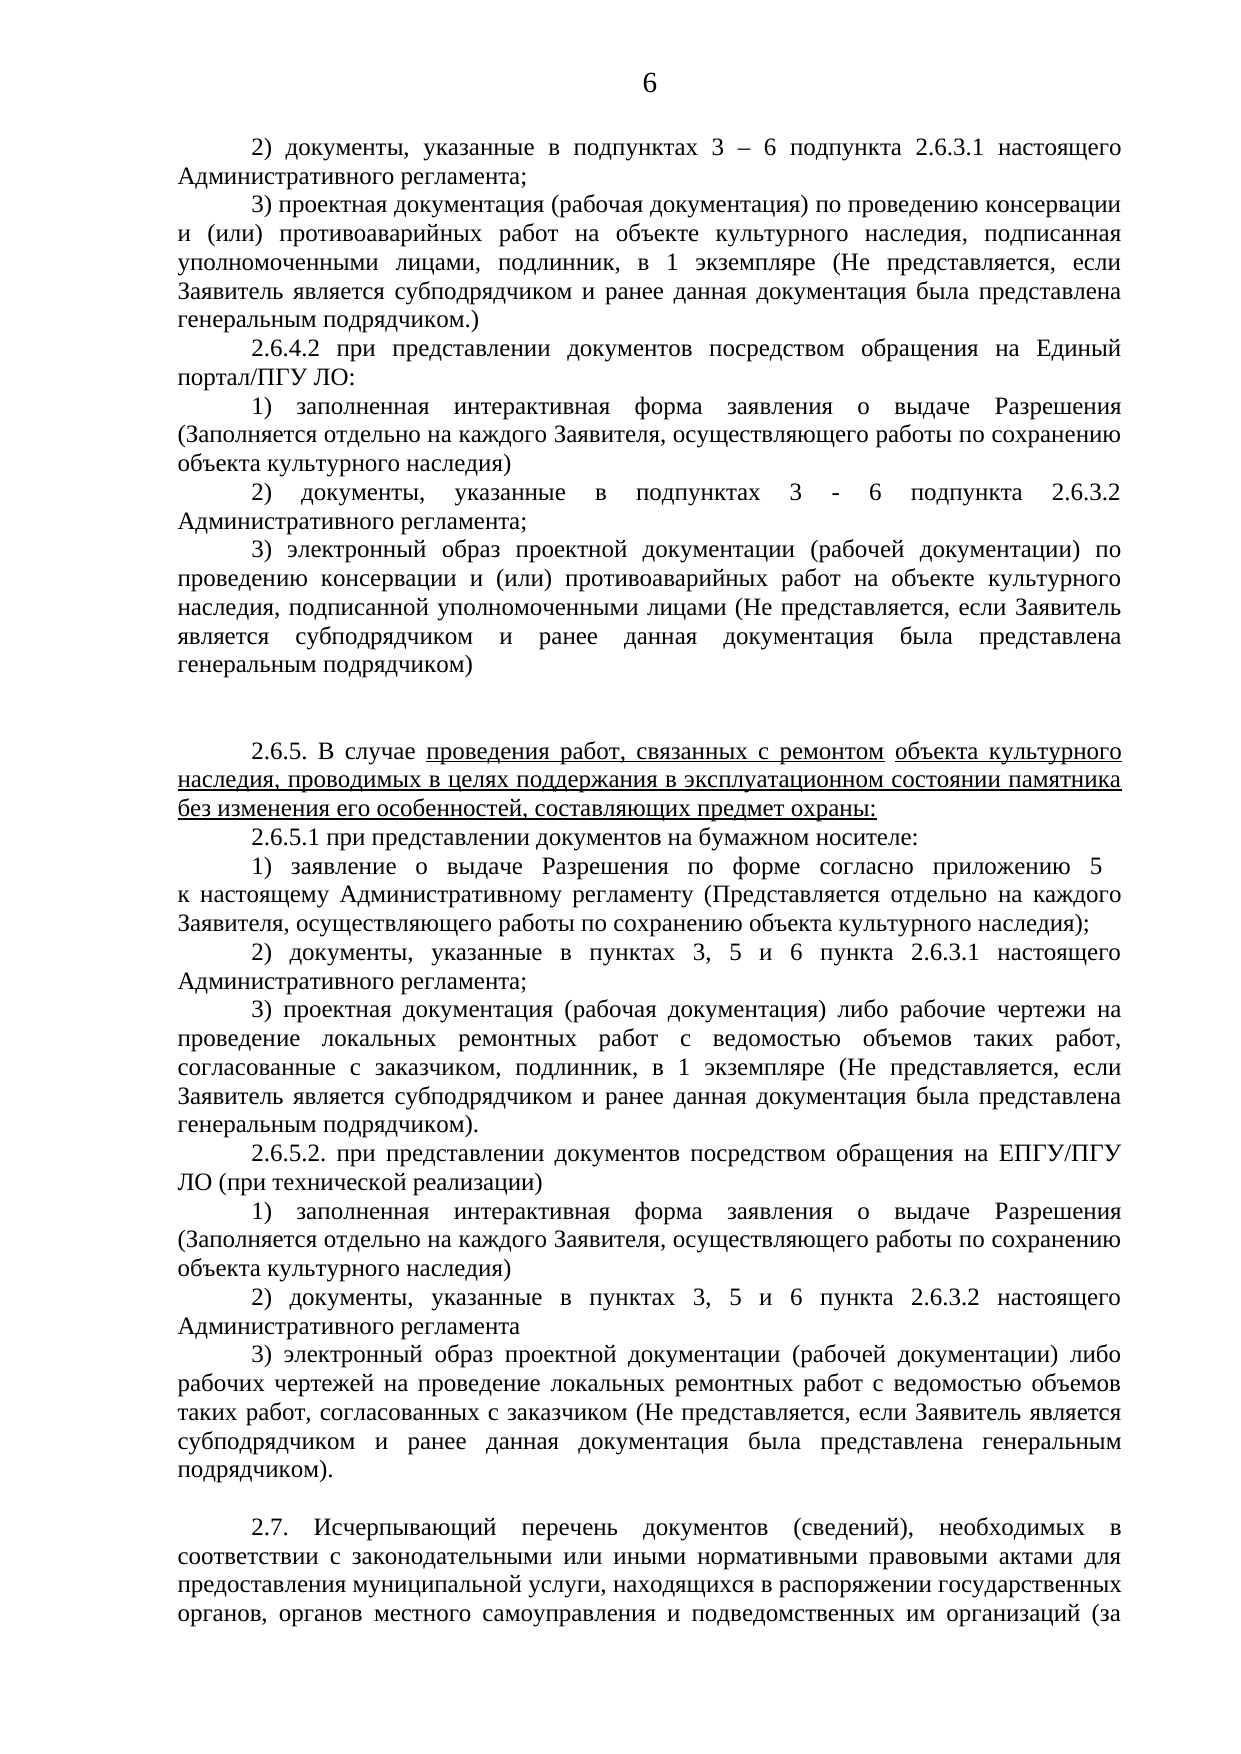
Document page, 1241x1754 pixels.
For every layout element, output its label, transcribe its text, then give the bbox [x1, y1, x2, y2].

text 2) документы, указанные в пунктах 3, 5 и 6 пункта 2.6.3.1 настоящего Административного регламента; [177, 937, 1122, 994]
text 2.6.5.1 при представлении документов на бумажном носителе: [177, 822, 1122, 851]
text 3) проектная документация (рабочая документация) либо рабочие чертежи на проведение локальных ремонтных работ с ведомостью объемов таких работ, согласованные с заказчиком, подлинник, в 1 экземпляре (Не представляется, если Заявитель является субподрядчиком и ранее данная документация была представлена генеральным подрядчиком). [177, 994, 1122, 1138]
text 1) заполненная интерактивная форма заявления о выдаче Разрешения (Заполняется отдельно на каждого Заявителя, осуществляющего работы по сохранению объекта культурного наследия) [177, 1196, 1122, 1282]
text 2.6.5. В случае проведения работ, связанных с ремонтом объекта культурного наследия, проводимых в целях поддержания в эксплуатационном состоянии памятника без изменения его особенностей, составляющих предмет охраны: [177, 790, 1122, 822]
text 2.6.5.2. при представлении документов посредством обращения на ЕПГУ/ПГУ ЛО (при технической реализации) [177, 1138, 1122, 1196]
text 3) электронный образ проектной документации (рабочей документации) либо рабочих чертежей на проведение локальных ремонтных работ с ведомостью объемов таких работ, согласованных с заказчиком (Не представляется, если Заявитель является субподрядчиком и ранее данная документация была представлена генеральным подрядчиком). [177, 1339, 1122, 1483]
text 1) заполненная интерактивная форма заявления о выдаче Разрешения (Заполняется отдельно на каждого Заявителя, осуществляющего работы по сохранению объекта культурного наследия) [177, 391, 1122, 477]
text 2.6.5. В случае проведения работ, связанных с ремонтом объекта культурного наследия, проводимых в целях поддержания в эксплуатационном состоянии памятника без изменения его особенностей, составляющих предмет охраны: [177, 736, 1122, 789]
text 2.6.4.2 при представлении документов посредством обращения на Единый портал/ПГУ ЛО: [177, 333, 1122, 391]
text 2) документы, указанные в подпунктах 3 – 6 подпункта 2.6.3.1 настоящего Административного регламента; [177, 132, 1122, 189]
text 3) проектная документация (рабочая документация) по проведению консервации и (или) противоаварийных работ на объекте культурного наследия, подписанная уполномоченными лицами, подлинник, в 1 экземпляре (Не представляется, если Заявитель является субподрядчиком и ранее данная документация была представлена генеральным подрядчиком.) [177, 189, 1122, 333]
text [177, 1512, 1122, 1627]
text 2) документы, указанные в пунктах 3, 5 и 6 пункта 2.6.3.2 настоящего Административного регламента [177, 1282, 1122, 1339]
text 3) электронный образ проектной документации (рабочей документации) по проведению консервации и (или) противоаварийных работ на объекте культурного наследия, подписанной уполномоченными лицами (Не представляется, если Заявитель является субподрядчиком и ранее данная документация была представлена генеральным подрядчиком) [177, 534, 1122, 678]
text 1) заявление о выдаче Разрешения по форме согласно приложению 5 к настоящему Административному регламенту (Представляется отдельно на каждого Заявителя, осуществляющего работы по сохранению объекта культурного наследия); [177, 851, 1122, 937]
text 2) документы, указанные в подпунктах 3 - 6 подпункта 2.6.3.2 Административного регламента; [177, 477, 1122, 534]
